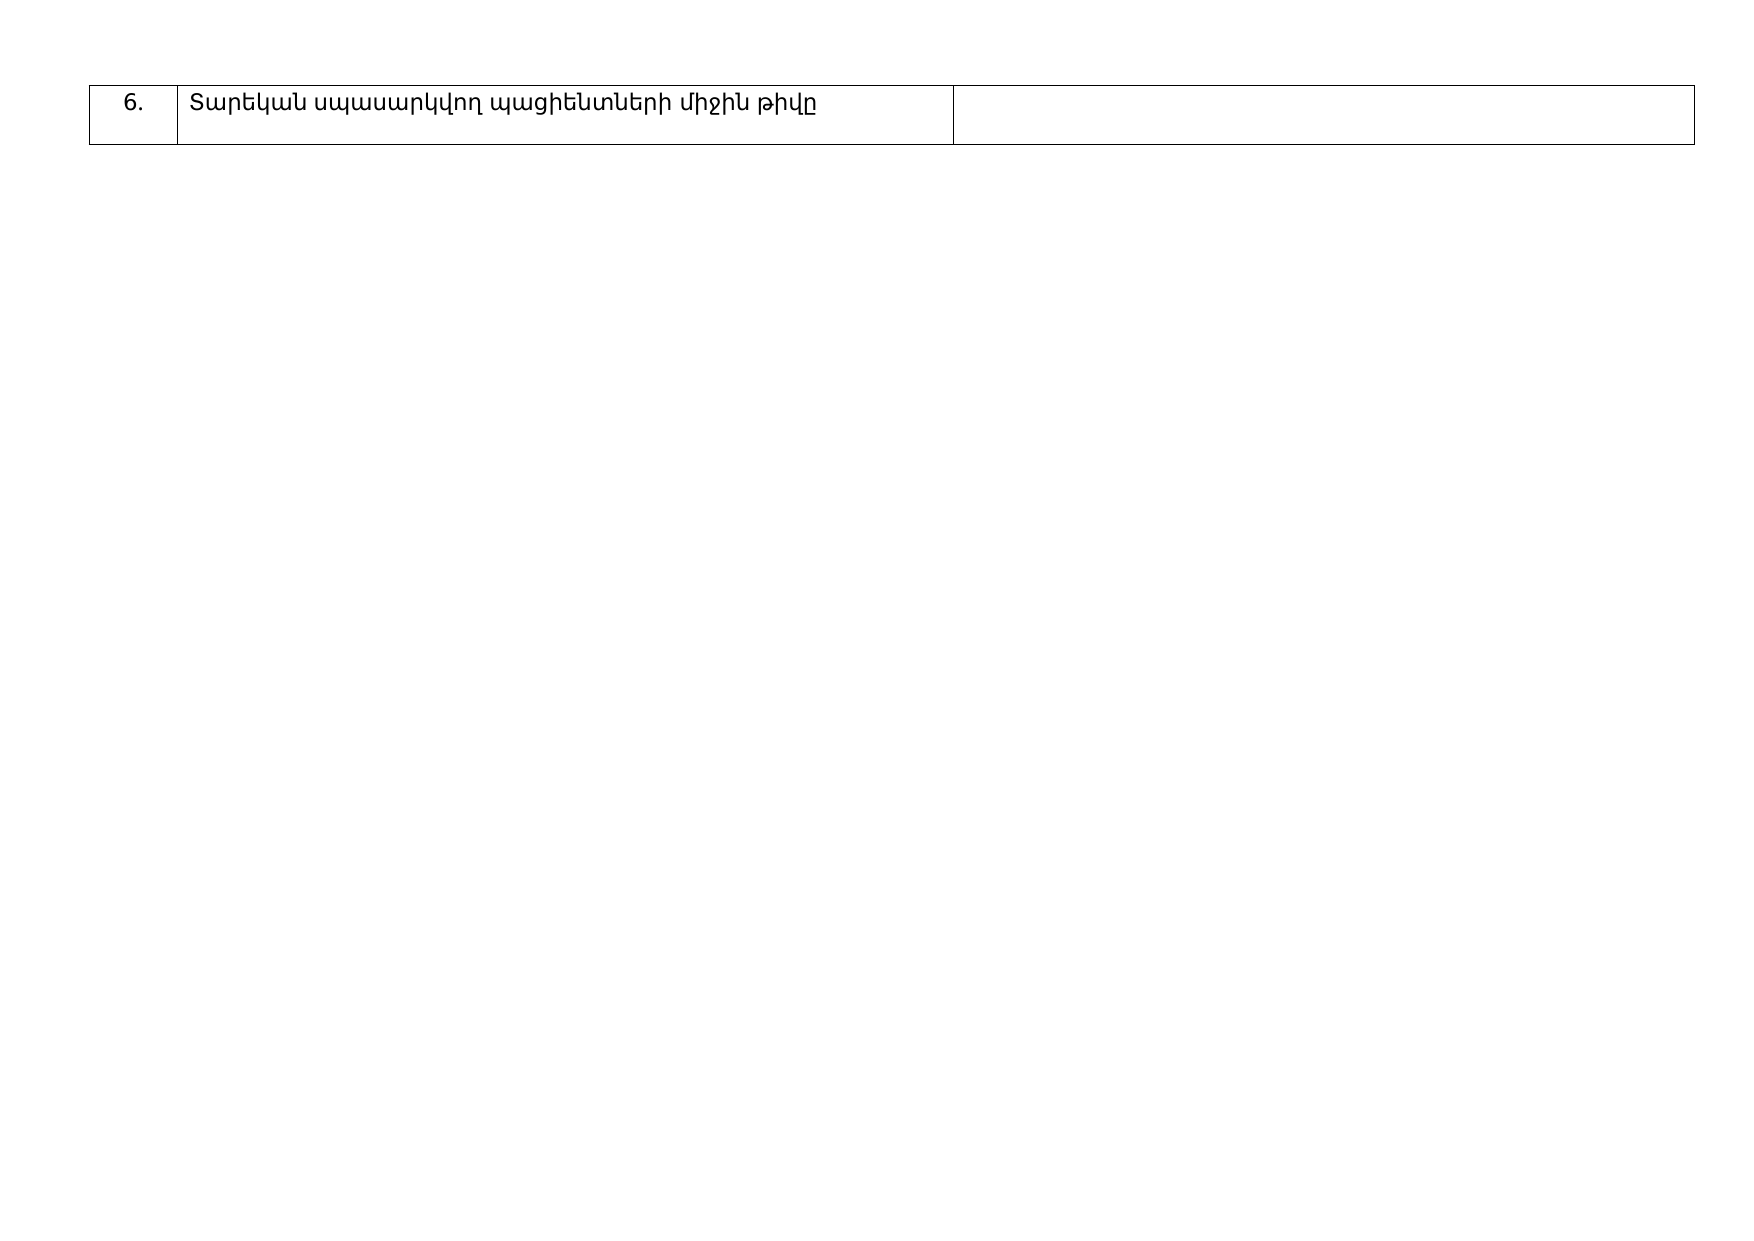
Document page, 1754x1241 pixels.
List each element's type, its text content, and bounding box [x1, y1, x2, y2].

table_cell [954, 86, 1694, 143]
table_cell Տարեկան սպասարկվող պացիենտների միջին թիվը [178, 86, 953, 143]
table_cell 6. [90, 86, 177, 143]
